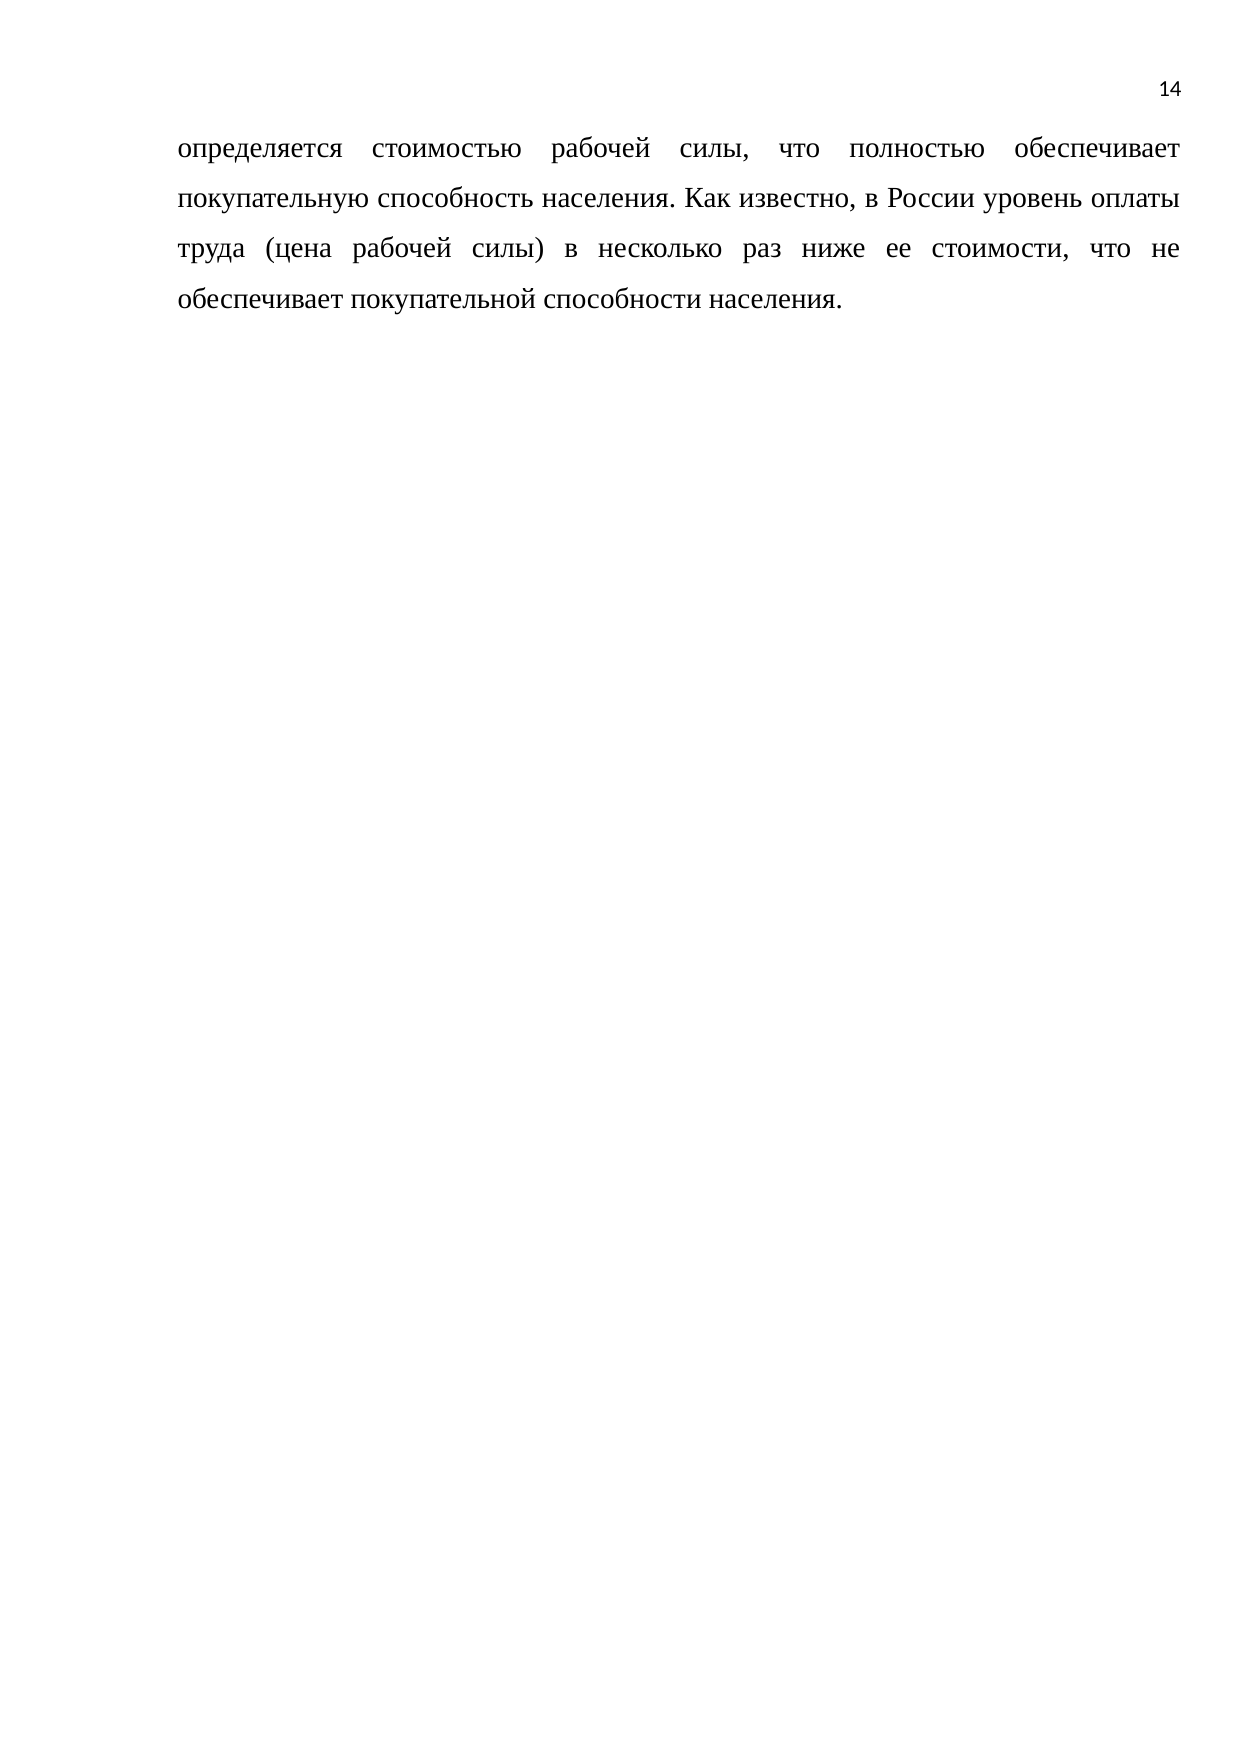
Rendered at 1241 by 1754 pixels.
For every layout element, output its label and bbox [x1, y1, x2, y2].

text [177, 130, 1181, 314]
